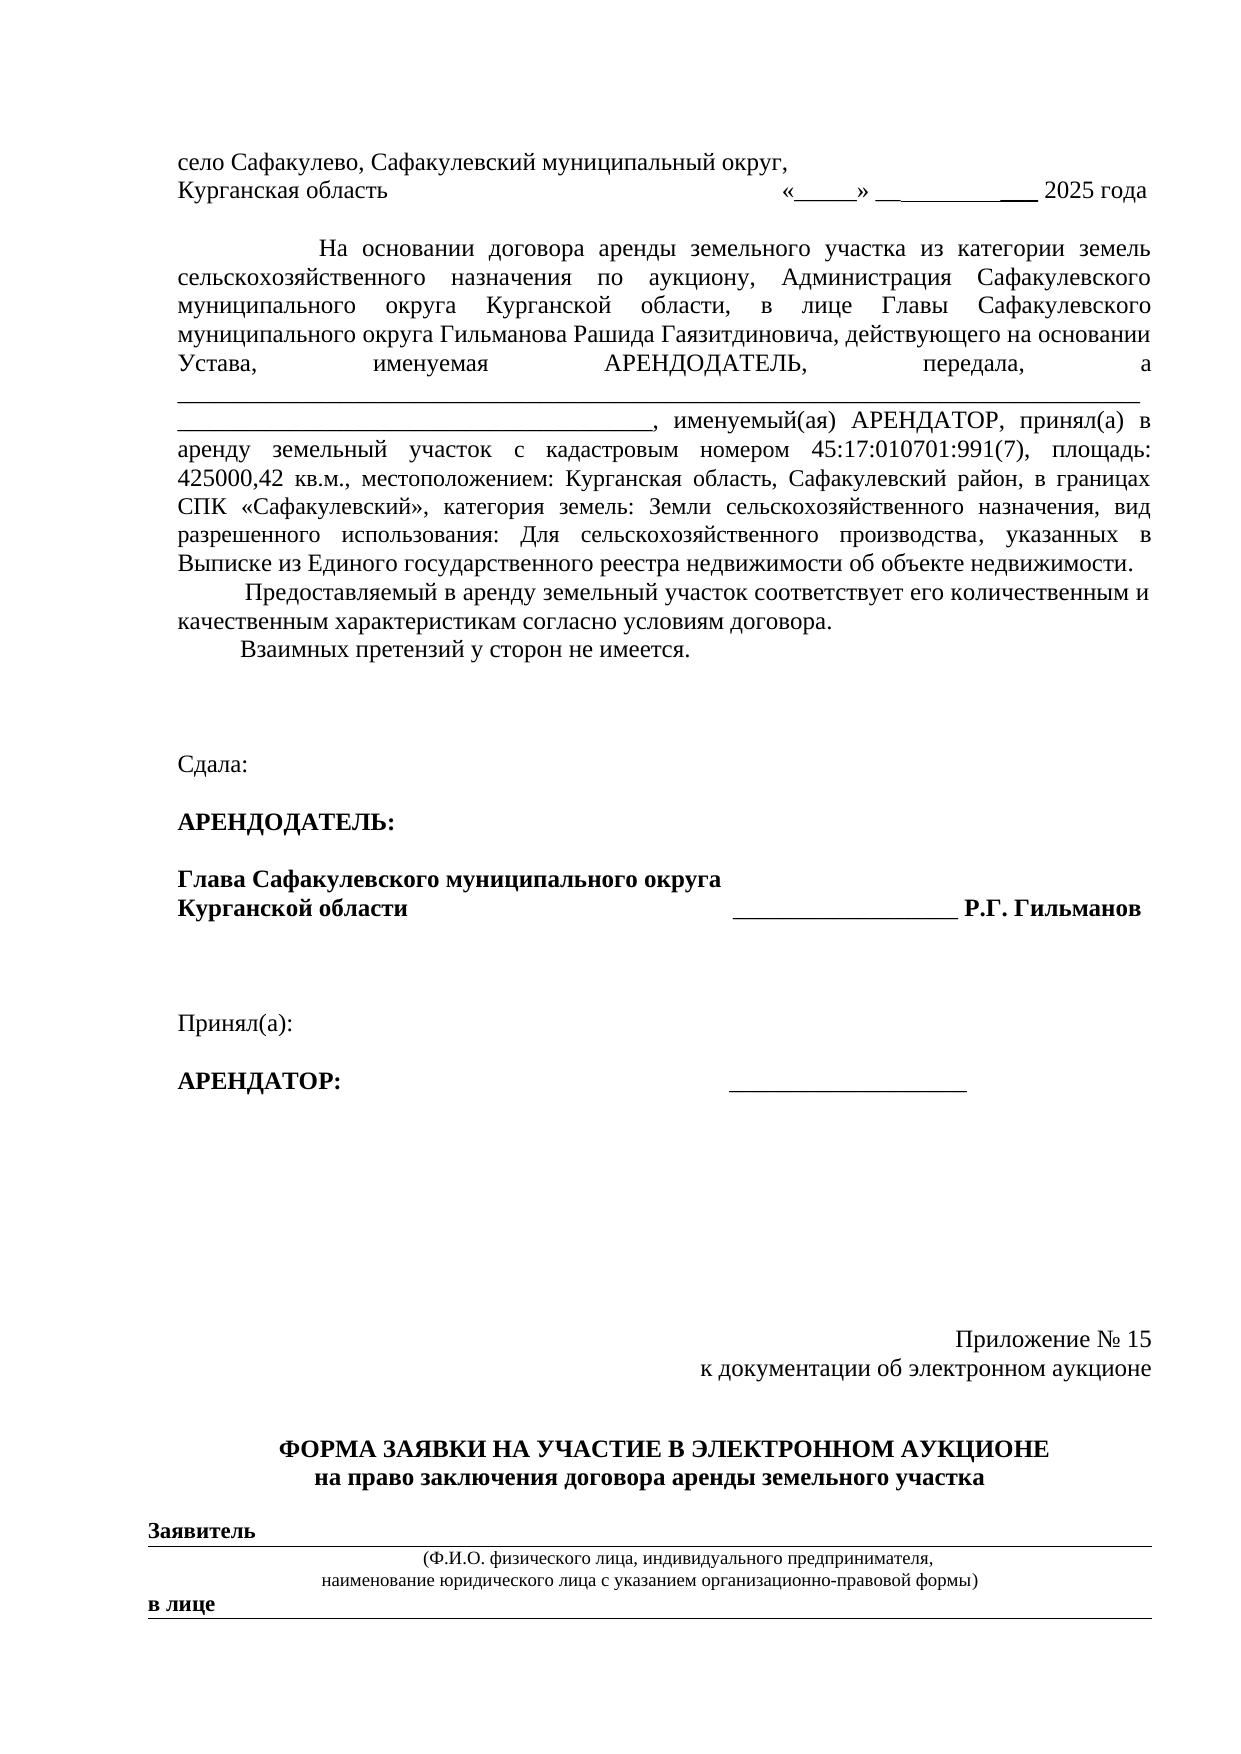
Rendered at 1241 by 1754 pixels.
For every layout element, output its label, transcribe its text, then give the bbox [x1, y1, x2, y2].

text в лице [148, 1590, 1152, 1618]
text Глава Сафакулевского муниципального округа [177, 864, 1152, 893]
text Предоставляемый в аренду земельный участок соответствует его количественным и качественным характеристикам согласно условиям договора. [177, 577, 1152, 634]
text Взаимных претензий у сторон не имеется. [177, 634, 1152, 663]
text Принял(а): [177, 1008, 1152, 1037]
text (Ф.И.О. физического лица, индивидуального предпринимателя, наименование юридического лица с указанием организационно-правовой формы) [148, 1547, 1152, 1590]
text к документации об электронном аукционе [177, 1353, 1152, 1382]
text На основании договора аренды земельного участка из категории земель сельскохозяйственного назначения по аукциону, Администрация Сафакулевского муниципального округа Курганской области, в лице Главы Сафакулевского муниципального округа Гильманова Рашида Гаязитдиновича, действующего на основании Устава, именуемая АРЕНДОДАТЕЛЬ, передала, а ___________________________________________________________________________________________________________________, именуемый(ая) АРЕНДАТОР, принял(а) в аренду земельный участок с кадастровым номером 45:17:010701:991(7), площадь: 425000,42 кв.м., местоположением: Курганская область, Сафакулевский район, в границах СПК «Сафакулевский», категория земель: Земли сельскохозяйственного назначения, вид разрешенного использования: Для сельскохозяйственного производства, указанных в Выписке из Единого государственного реестра недвижимости об объекте недвижимости. [177, 233, 1152, 577]
text Сдала: [177, 749, 1152, 778]
text ФОРМА ЗАЯВКИ НА УЧАСТИЕ В ЭЛЕКТРОННОМ АУКЦИОНЕ [177, 1439, 1152, 1462]
text АРЕНДОДАТЕЛЬ: [177, 807, 1152, 836]
text село Сафакулево, Сафакулевский муниципальный округ, [177, 147, 1152, 176]
text Курганской области __________________ Р.Г. Гильманов [177, 893, 1152, 922]
text Курганская область «_____» __ ___ 2025 года [177, 176, 1152, 204]
text Приложение № 15 [177, 1324, 1152, 1353]
text на право заключения договора аренды земельного участка [148, 1462, 1152, 1491]
text Заявитель [148, 1517, 1152, 1546]
text АРЕНДАТОР: ___________________ [177, 1066, 1152, 1094]
